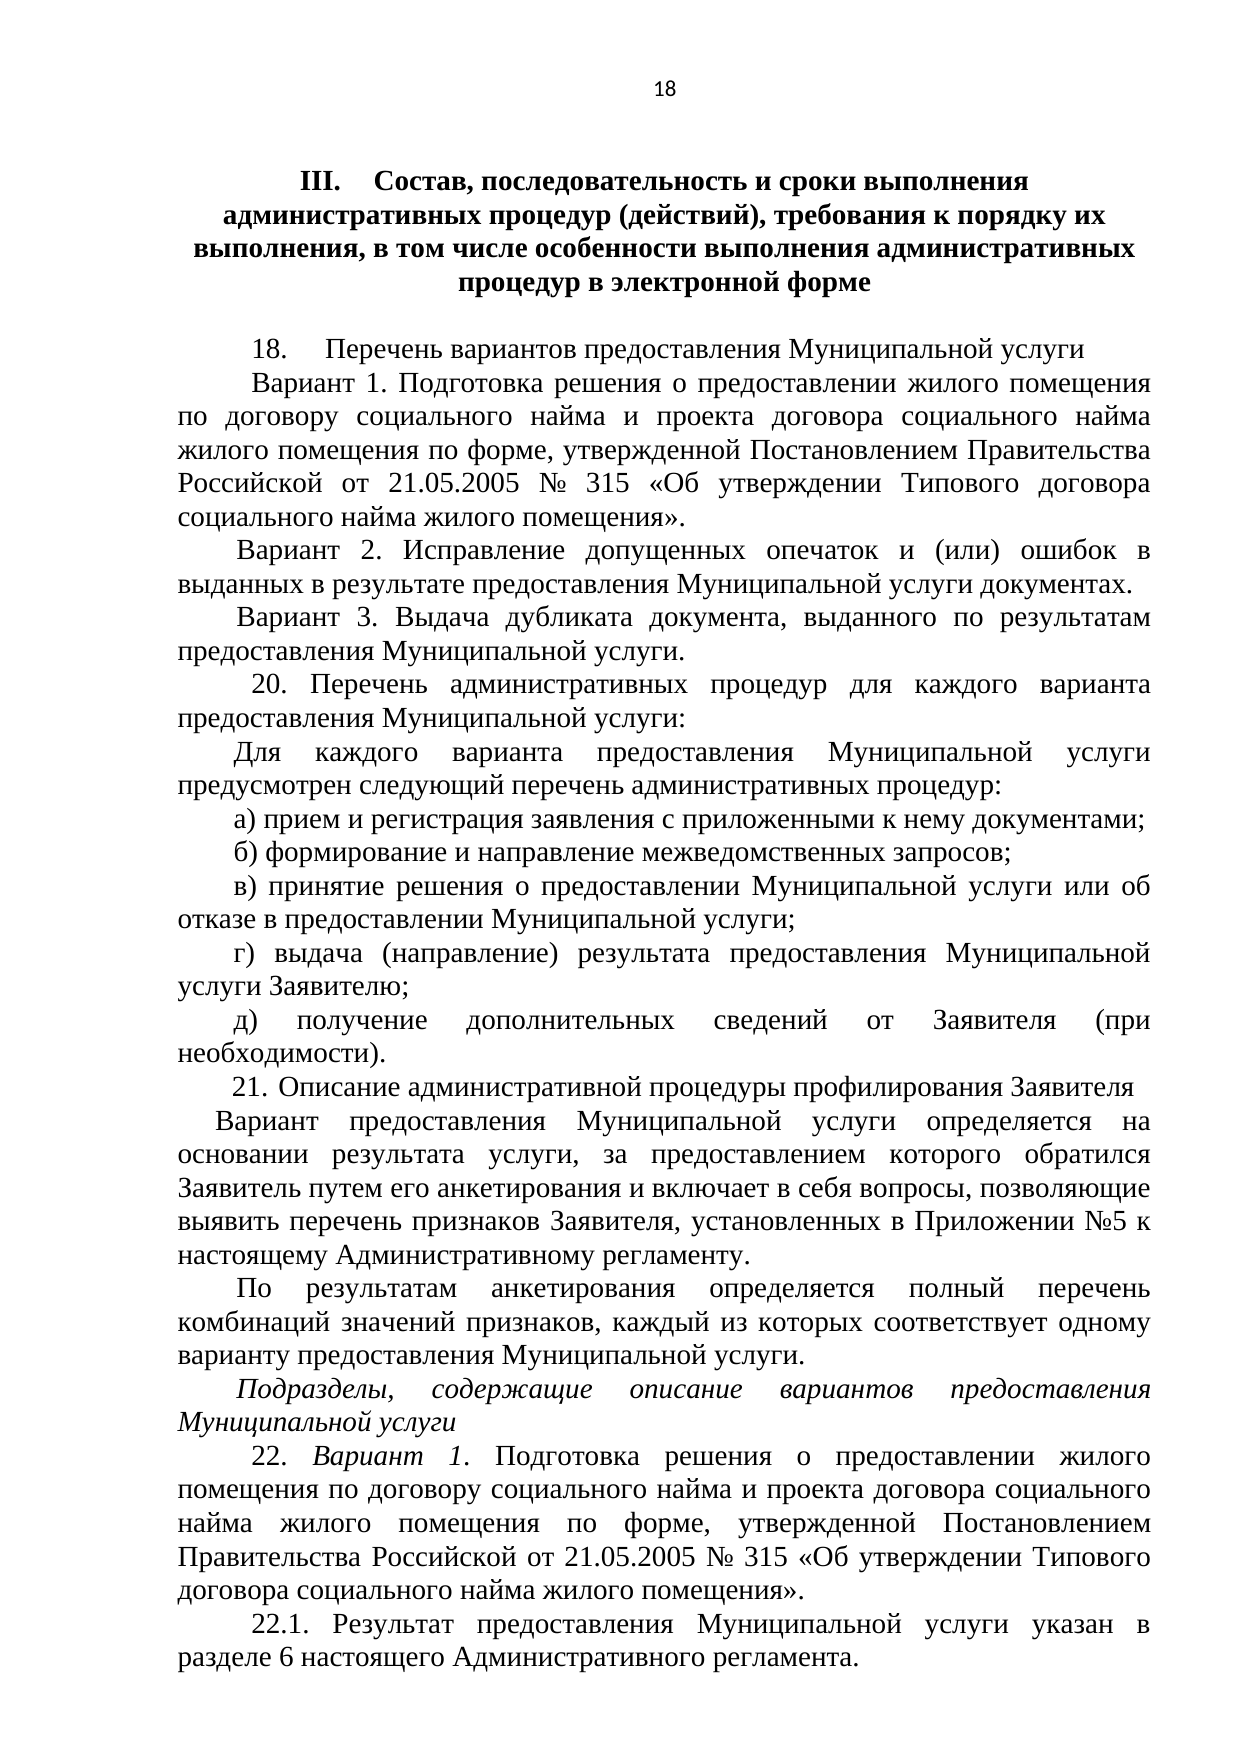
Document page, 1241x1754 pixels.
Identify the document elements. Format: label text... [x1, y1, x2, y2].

text Вариант 1. Подготовка решения о предоставлении жилого помещения по договору социального найма и проекта договора социального найма жилого помещения по форме, утвержденной Постановлением Правительства Российской от 21.05.2005 № 315 «Об утверждении Типового договора социального найма жилого помещения». [177, 365, 1152, 532]
text Вариант 3. Выдача дубликата документа, выданного по результатам предоставления Муниципальной услуги. [177, 599, 1152, 667]
text Для каждого варианта предоставления Муниципальной услуги предусмотрен следующий перечень административных процедур: [177, 734, 1152, 801]
list Состав, последовательность и сроки выполнения административных процедур (действий), требования к порядку их выполнения, в том числе особенности выполнения административных процедур в электронной форме [177, 163, 1152, 298]
list Описание административной процедуры профилирования Заявителя [215, 1069, 1152, 1103]
text 22.1. Результат предоставления Муниципальной услуги указан в разделе 6 настоящего Административного регламента. [177, 1606, 1152, 1673]
list Перечень вариантов предоставления Муниципальной услуги [177, 331, 1152, 365]
text Подразделы, содержащие описание вариантов предоставления Муниципальной услуги [177, 1371, 1152, 1438]
text Вариант 2. Исправление допущенных опечаток и (или) ошибок в выданных в результате предоставления Муниципальной услуги документах. [177, 532, 1152, 599]
text в) принятие решения о предоставлении Муниципальной услуги или об отказе в предоставлении Муниципальной услуги; [177, 868, 1152, 935]
text а) прием и регистрация заявления с приложенными к нему документами; [177, 801, 1152, 834]
text Вариант предоставления Муниципальной услуги определяется на основании результата услуги, за предоставлением которого обратился Заявитель путем его анкетирования и включает в себя вопросы, позволяющие выявить перечень признаков Заявителя, установленных в Приложении №5 к настоящему Административному регламенту. [177, 1103, 1152, 1270]
text 20. Перечень административных процедур для каждого варианта предоставления Муниципальной услуги: [177, 667, 1152, 734]
text д) получение дополнительных сведений от Заявителя (при необходимости). [177, 1002, 1152, 1069]
text По результатам анкетирования определяется полный перечень комбинаций значений признаков, каждый из которых соответствует одному варианту предоставления Муниципальной услуги. [177, 1270, 1152, 1371]
text б) формирование и направление межведомственных запросов; [177, 834, 1152, 868]
text 22. Вариант 1. Подготовка решения о предоставлении жилого помещения по договору социального найма и проекта договора социального найма жилого помещения по форме, утвержденной Постановлением Правительства Российской от 21.05.2005 № 315 «Об утверждении Типового договора социального найма жилого помещения». [177, 1438, 1152, 1606]
text г) выдача (направление) результата предоставления Муниципальной услуги Заявителю; [177, 935, 1152, 1002]
